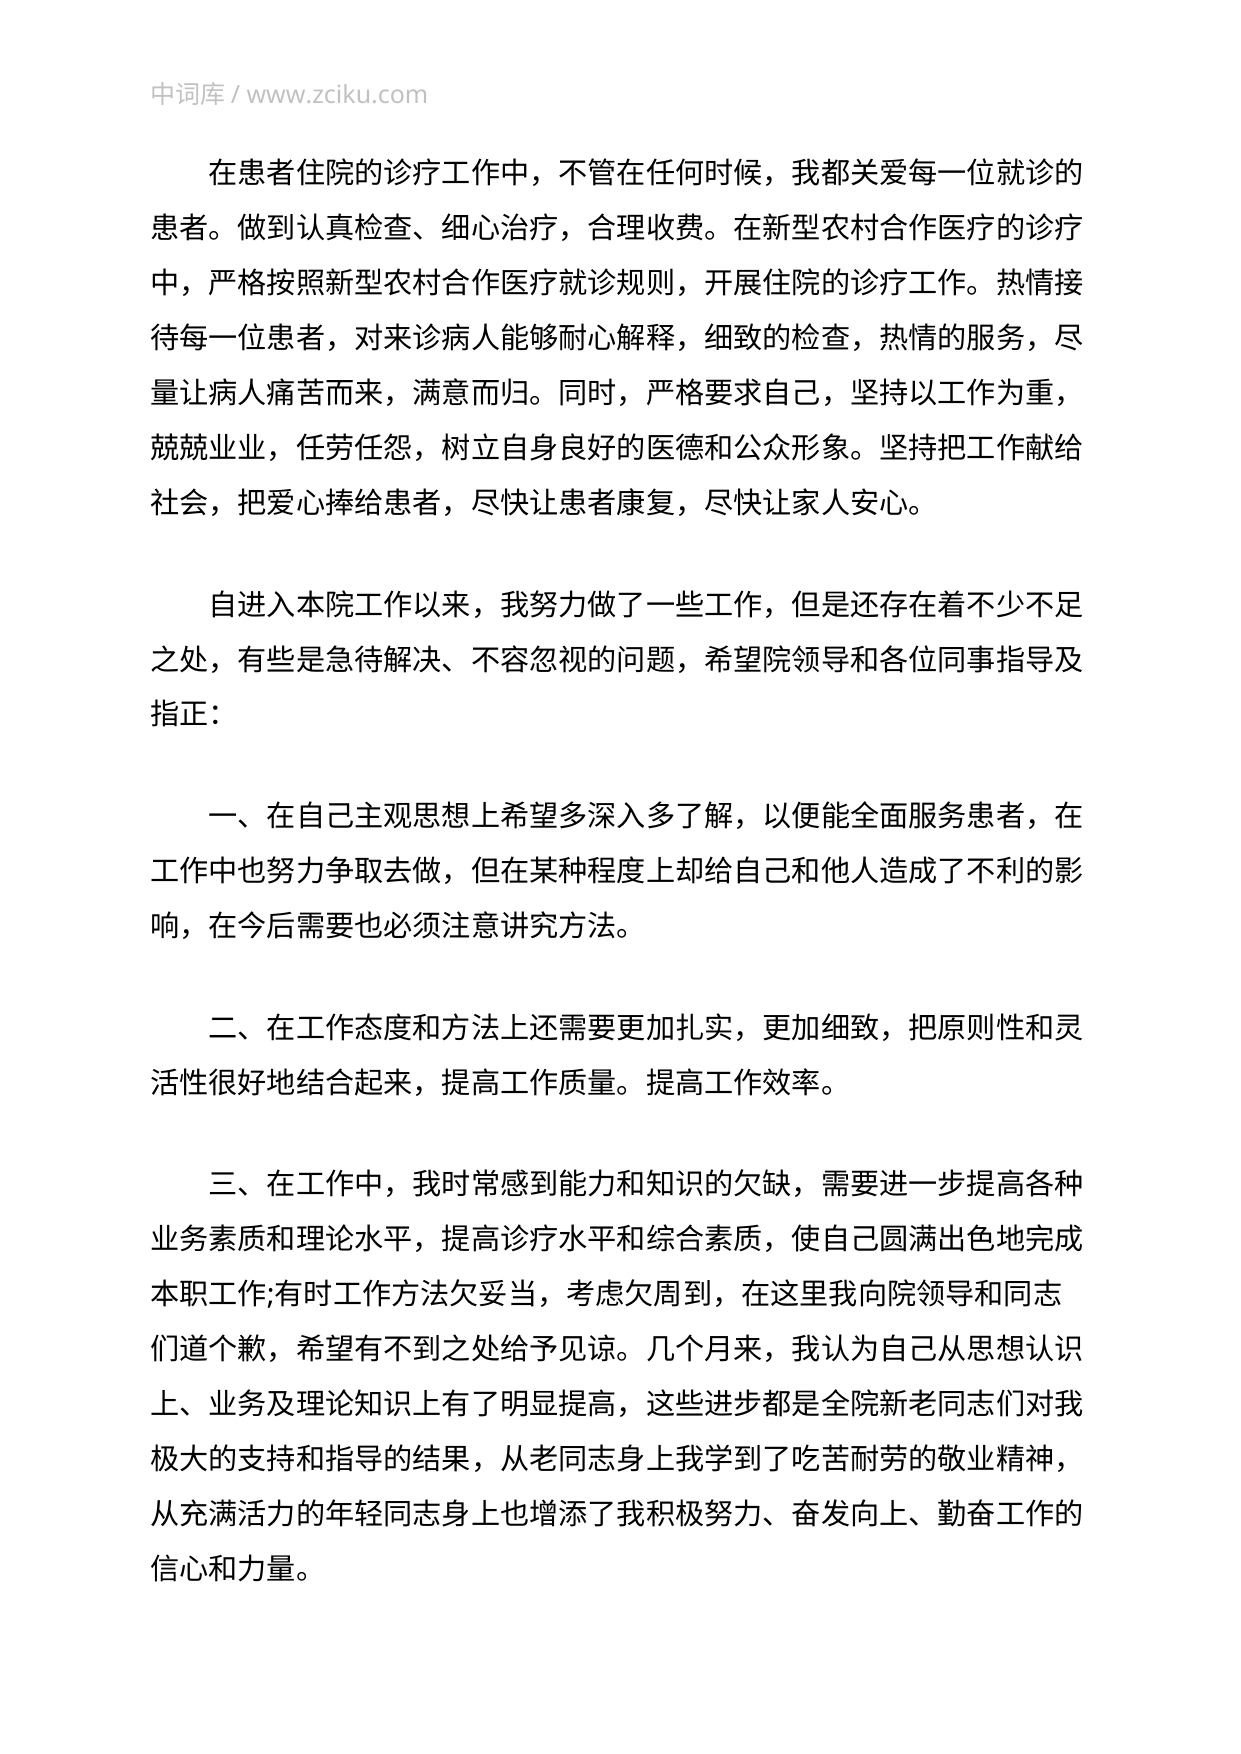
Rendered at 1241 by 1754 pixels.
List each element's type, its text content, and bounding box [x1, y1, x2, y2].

text 一、在自己主观思想上希望多深入多了解，以便能全面服务患者，在工作中也努力争取去做，但在某种程度上却给自己和他人造成了不利的影响，在今后需要也必须注意讲究方法。 [150, 793, 1090, 945]
text 二、在工作态度和方法上还需要更加扎实，更加细致，把原则性和灵活性很好地结合起来，提高工作质量。提高工作效率。 [150, 1004, 1090, 1101]
text 三、在工作中，我时常感到能力和知识的欠缺，需要进一步提高各种业务素质和理论水平，提高诊疗水平和综合素质，使自己圆满出色地完成本职工作;有时工作方法欠妥当，考虑欠周到，在这里我向院领导和同志们道个歉，希望有不到之处给予见谅。几个月来，我认为自己从思想认识上、业务及理论知识上有了明显提高，这些进步都是全院新老同志们对我极大的支持和指导的结果，从老同志身上我学到了吃苦耐劳的敬业精神，从充满活力的年轻同志身上也增添了我积极努力、奋发向上、勤奋工作的信心和力量。 [150, 1161, 1090, 1588]
text 自进入本院工作以来，我努力做了一些工作，但是还存在着不少不足之处，有些是急待解决、不容忽视的问题，希望院领导和各位同事指导及指正： [150, 581, 1090, 733]
text 在患者住院的诊疗工作中，不管在任何时候，我都关爱每一位就诊的患者。做到认真检查、细心治疗，合理收费。在新型农村合作医疗的诊疗中，严格按照新型农村合作医疗就诊规则，开展住院的诊疗工作。热情接待每一位患者，对来诊病人能够耐心解释，细致的检查，热情的服务，尽量让病人痛苦而来，满意而归。同时，严格要求自己，坚持以工作为重，兢兢业业，任劳任怨，树立自身良好的医德和公众形象。坚持把工作献给社会，把爱心捧给患者，尽快让患者康复，尽快让家人安心。 [150, 150, 1090, 522]
